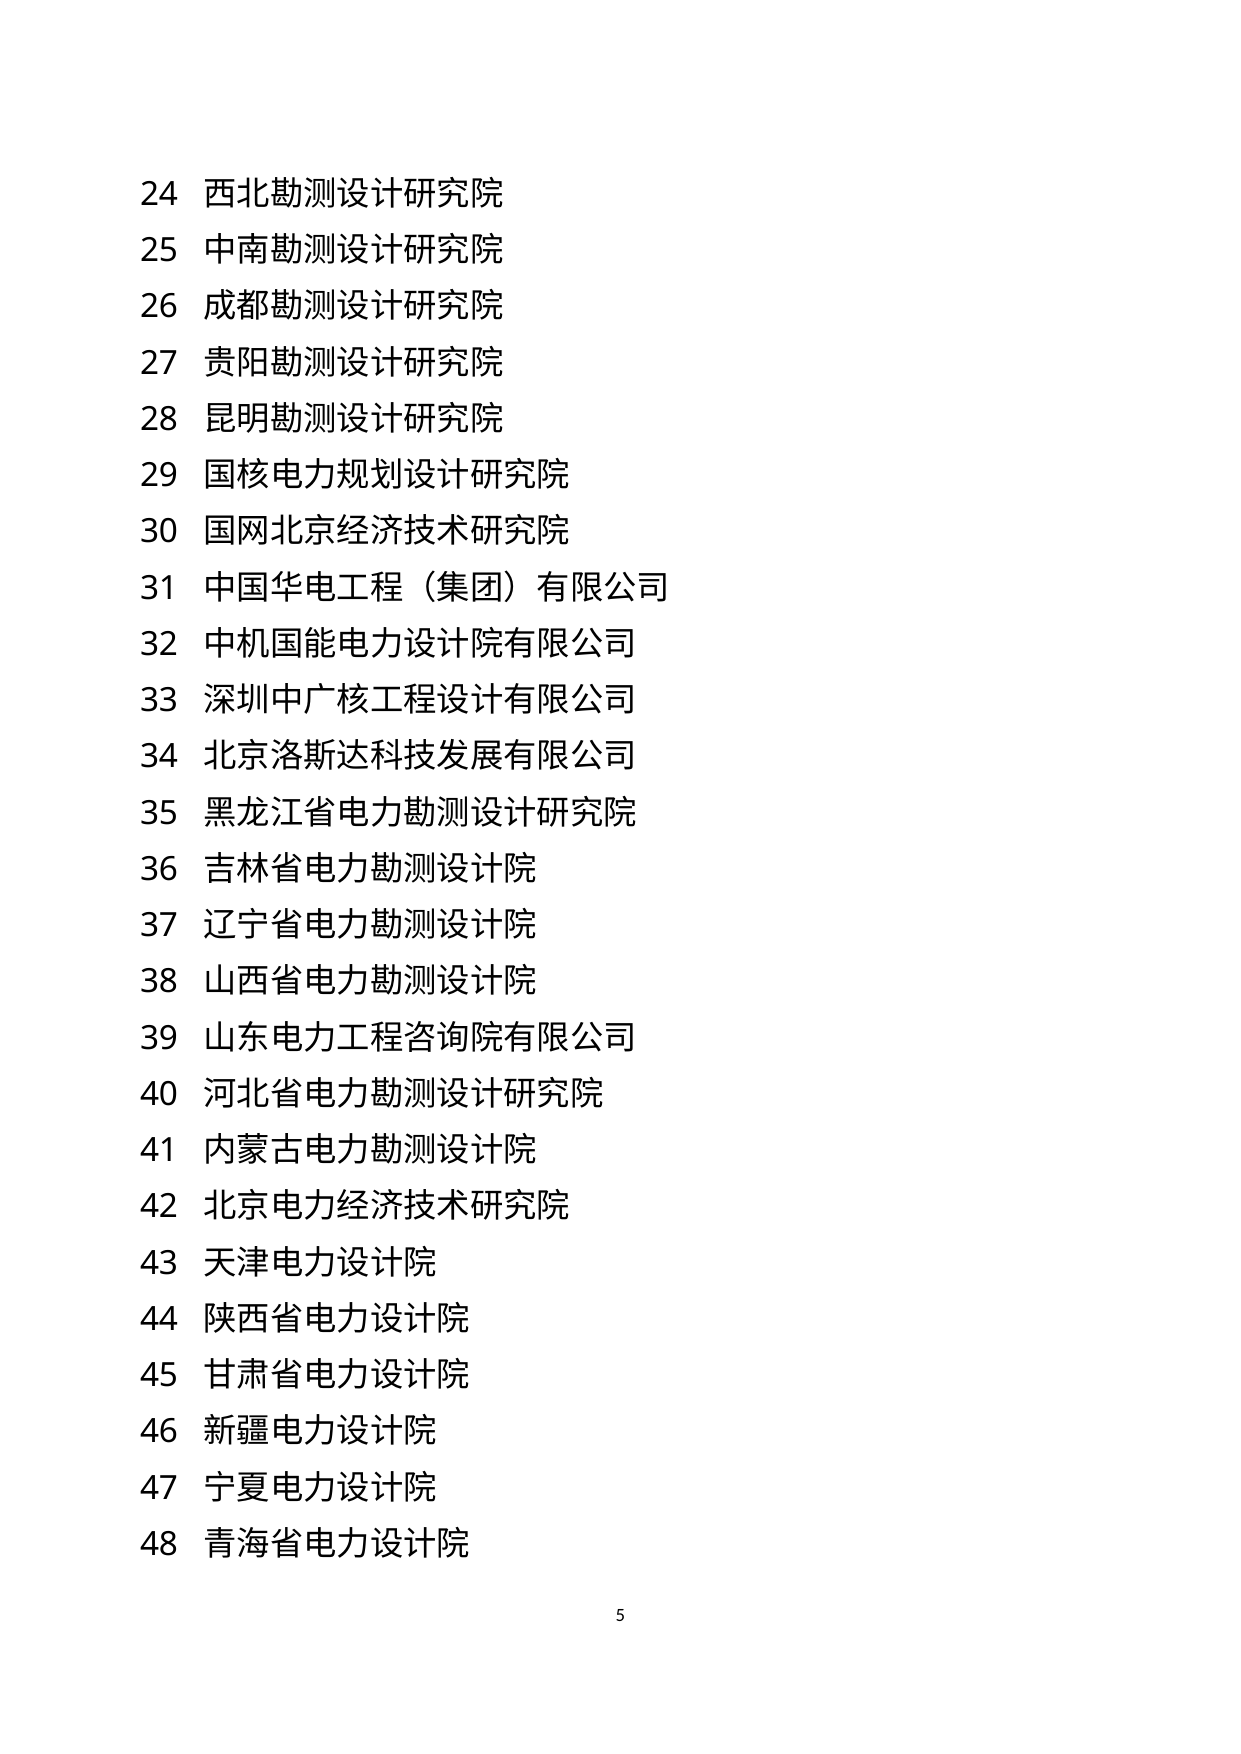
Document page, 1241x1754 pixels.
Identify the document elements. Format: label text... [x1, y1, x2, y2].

table_cell 中机国能电力设计院有限公司 [192, 610, 1114, 667]
table_cell 中南勘测设计研究院 [192, 217, 1114, 273]
table_cell 44 [126, 1285, 192, 1342]
table_cell 39 [126, 1004, 192, 1060]
table_cell 西北勘测设计研究院 [192, 160, 1114, 217]
table_cell 48 [126, 1510, 192, 1567]
table_cell 陕西省电力设计院 [192, 1285, 1114, 1342]
table_cell 36 [126, 835, 192, 892]
table_cell 31 [126, 554, 192, 610]
table_cell 38 [126, 948, 192, 1004]
table_cell 42 [126, 1173, 192, 1229]
table_cell 32 [126, 610, 192, 667]
table_cell 青海省电力设计院 [192, 1510, 1114, 1567]
table_cell 辽宁省电力勘测设计院 [192, 892, 1114, 948]
table_cell 27 [126, 329, 192, 385]
table_cell 国核电力规划设计研究院 [192, 442, 1114, 498]
table_cell 30 [126, 498, 192, 554]
table_cell 国网北京经济技术研究院 [192, 498, 1114, 554]
table_cell 33 [126, 667, 192, 723]
table_cell 35 [126, 779, 192, 835]
table_cell 贵阳勘测设计研究院 [192, 329, 1114, 385]
table_cell 成都勘测设计研究院 [192, 273, 1114, 329]
table_cell 40 [126, 1060, 192, 1117]
table_cell 25 [126, 217, 192, 273]
table_cell 43 [126, 1229, 192, 1285]
table_cell 34 [126, 723, 192, 779]
table_cell 45 [126, 1342, 192, 1398]
table_cell 28 [126, 385, 192, 442]
table_cell 黑龙江省电力勘测设计研究院 [192, 779, 1114, 835]
table_cell 37 [126, 892, 192, 948]
table_cell 山西省电力勘测设计院 [192, 948, 1114, 1004]
table_cell 41 [126, 1117, 192, 1173]
table_cell 北京电力经济技术研究院 [192, 1173, 1114, 1229]
table_cell 内蒙古电力勘测设计院 [192, 1117, 1114, 1173]
table_cell 山东电力工程咨询院有限公司 [192, 1004, 1114, 1060]
table_cell 深圳中广核工程设计有限公司 [192, 667, 1114, 723]
table_cell 天津电力设计院 [192, 1229, 1114, 1285]
table_cell 昆明勘测设计研究院 [192, 385, 1114, 442]
table_cell 新疆电力设计院 [192, 1398, 1114, 1454]
table_cell 中国华电工程（集团）有限公司 [192, 554, 1114, 610]
table_cell 26 [126, 273, 192, 329]
table_cell 吉林省电力勘测设计院 [192, 835, 1114, 892]
table_cell 46 [126, 1398, 192, 1454]
table_cell 宁夏电力设计院 [192, 1454, 1114, 1510]
table_cell 河北省电力勘测设计研究院 [192, 1060, 1114, 1117]
table_cell 47 [126, 1454, 192, 1510]
table_cell 29 [126, 442, 192, 498]
table_cell 北京洛斯达科技发展有限公司 [192, 723, 1114, 779]
table_cell 甘肃省电力设计院 [192, 1342, 1114, 1398]
table_cell 24 [126, 160, 192, 217]
